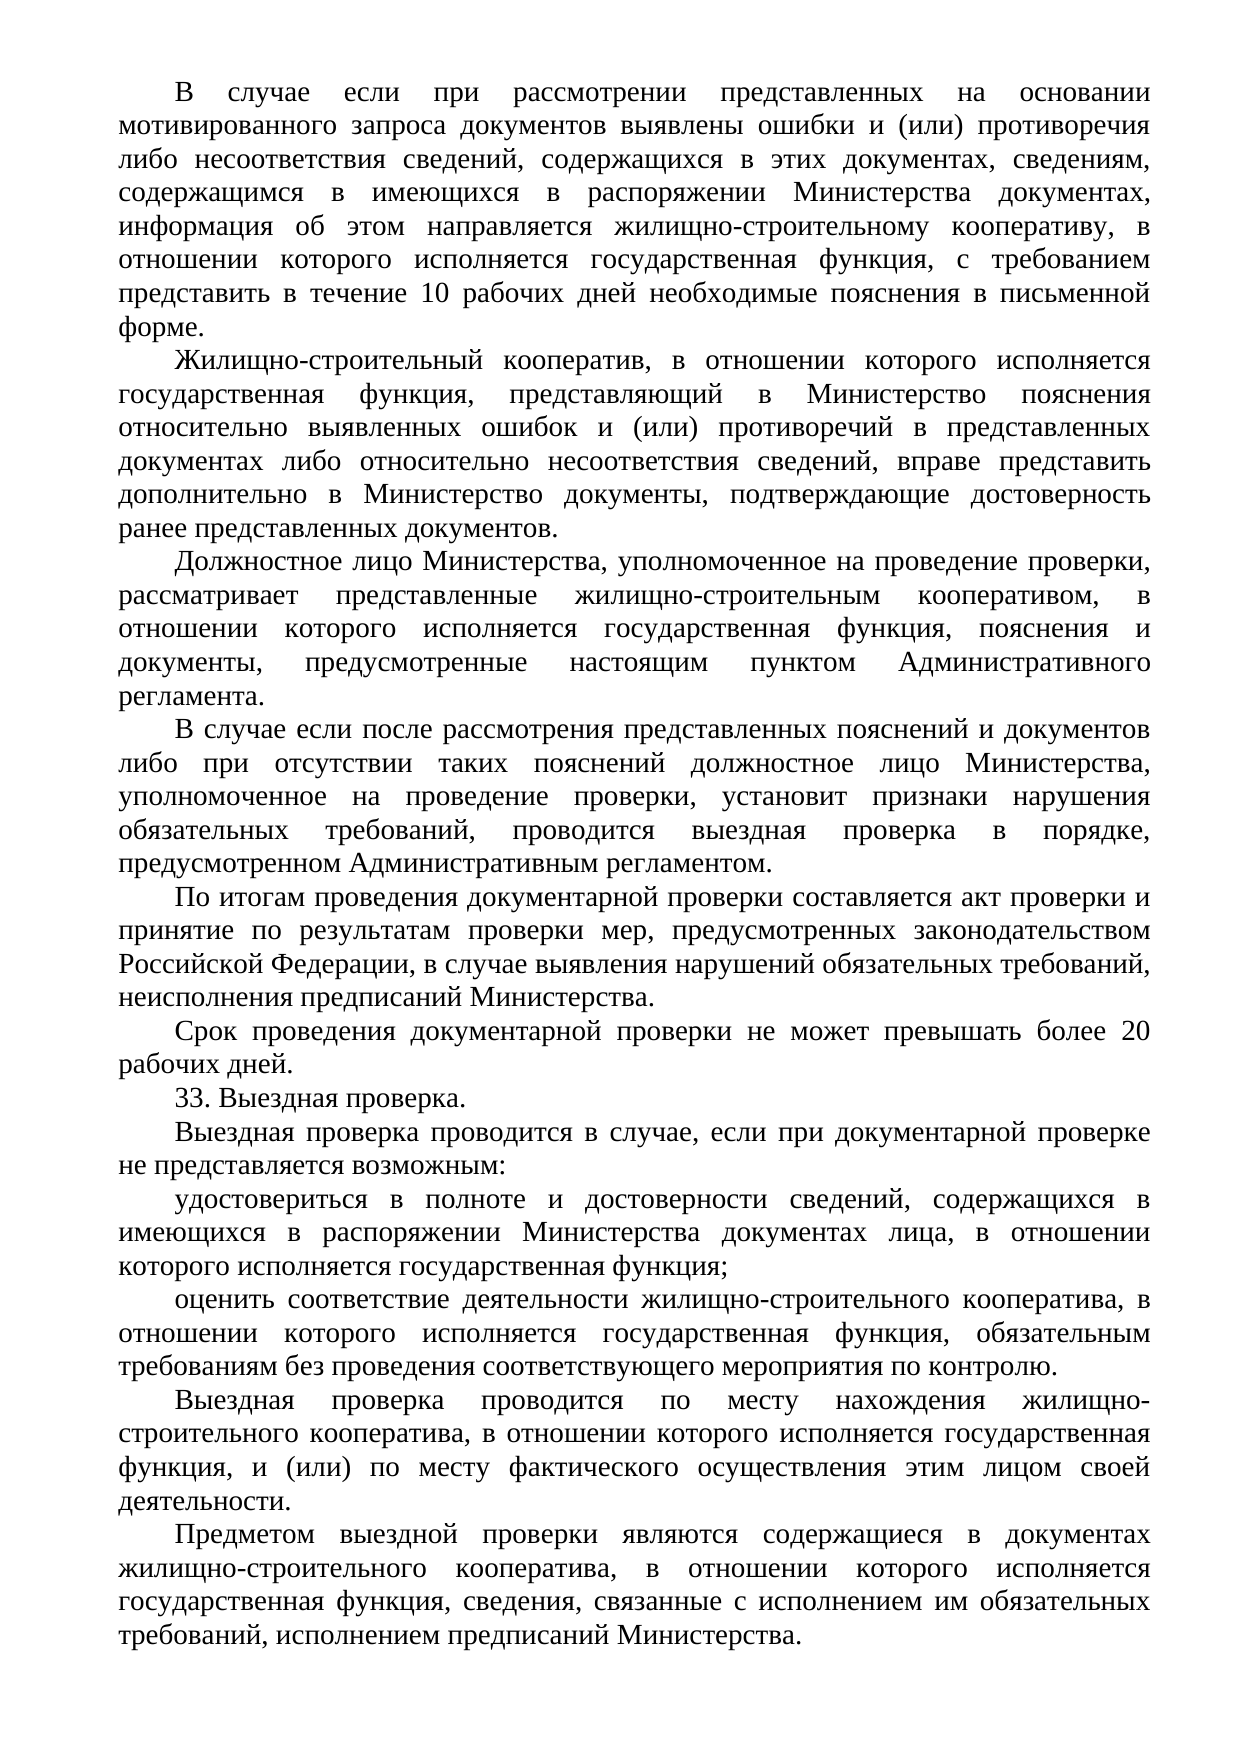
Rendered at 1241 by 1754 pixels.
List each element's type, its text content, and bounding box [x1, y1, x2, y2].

text оценить соответствие деятельности жилищно-строительного кооператива, в отношении которого исполняется государственная функция, обязательным требованиям без проведения соответствующего мероприятия по контролю. [118, 1281, 1152, 1382]
text Жилищно-строительный кооператив, в отношении которого исполняется государственная функция, представляющий в Министерство пояснения относительно выявленных ошибок и (или) противоречий в представленных документах либо относительно несоответствия сведений, вправе представить дополнительно в Министерство документы, подтверждающие достоверность ранее представленных документов. [118, 342, 1152, 543]
text Выездная проверка проводится по месту нахождения жилищно-строительного кооператива, в отношении которого исполняется государственная функция, и (или) по месту фактического осуществления этим лицом своей деятельности. [118, 1382, 1152, 1516]
text В случае если после рассмотрения представленных пояснений и документов либо при отсутствии таких пояснений должностное лицо Министерства, уполномоченное на проведение проверки, установит признаки нарушения обязательных требований, проводится выездная проверка в порядке, предусмотренном Административным регламентом. [118, 711, 1152, 879]
text Предметом выездной проверки являются содержащиеся в документах жилищно-строительного кооператива, в отношении которого исполняется государственная функция, сведения, связанные с исполнением им обязательных требований, исполнением предписаний Министерства. [118, 1516, 1152, 1650]
text В случае если при рассмотрении представленных на основании мотивированного запроса документов выявлены ошибки и (или) противоречия либо несоответствия сведений, содержащихся в этих документах, сведениям, содержащимся в имеющихся в распоряжении Министерства документах, информация об этом направляется жилищно-строительному кооперативу, в отношении которого исполняется государственная функция, с требованием представить в течение 10 рабочих дней необходимые пояснения в письменной форме. [118, 74, 1152, 342]
text Выездная проверка проводится в случае, если при документарной проверке не представляется возможным: [118, 1114, 1152, 1181]
text 33. Выездная проверка. [118, 1080, 1152, 1114]
text По итогам проведения документарной проверки составляется акт проверки и принятие по результатам проверки мер, предусмотренных законодательством Российской Федерации, в случае выявления нарушений обязательных требований, неисполнения предписаний Министерства. [118, 879, 1152, 1013]
text удостовериться в полноте и достоверности сведений, содержащихся в имеющихся в распоряжении Министерства документах лица, в отношении которого исполняется государственная функция; [118, 1181, 1152, 1281]
text Должностное лицо Министерства, уполномоченное на проведение проверки, рассматривает представленные жилищно-строительным кооперативом, в отношении которого исполняется государственная функция, пояснения и документы, предусмотренные настоящим пунктом Административного регламента. [118, 543, 1152, 711]
text Срок проведения документарной проверки не может превышать более 20 рабочих дней. [118, 1013, 1152, 1080]
